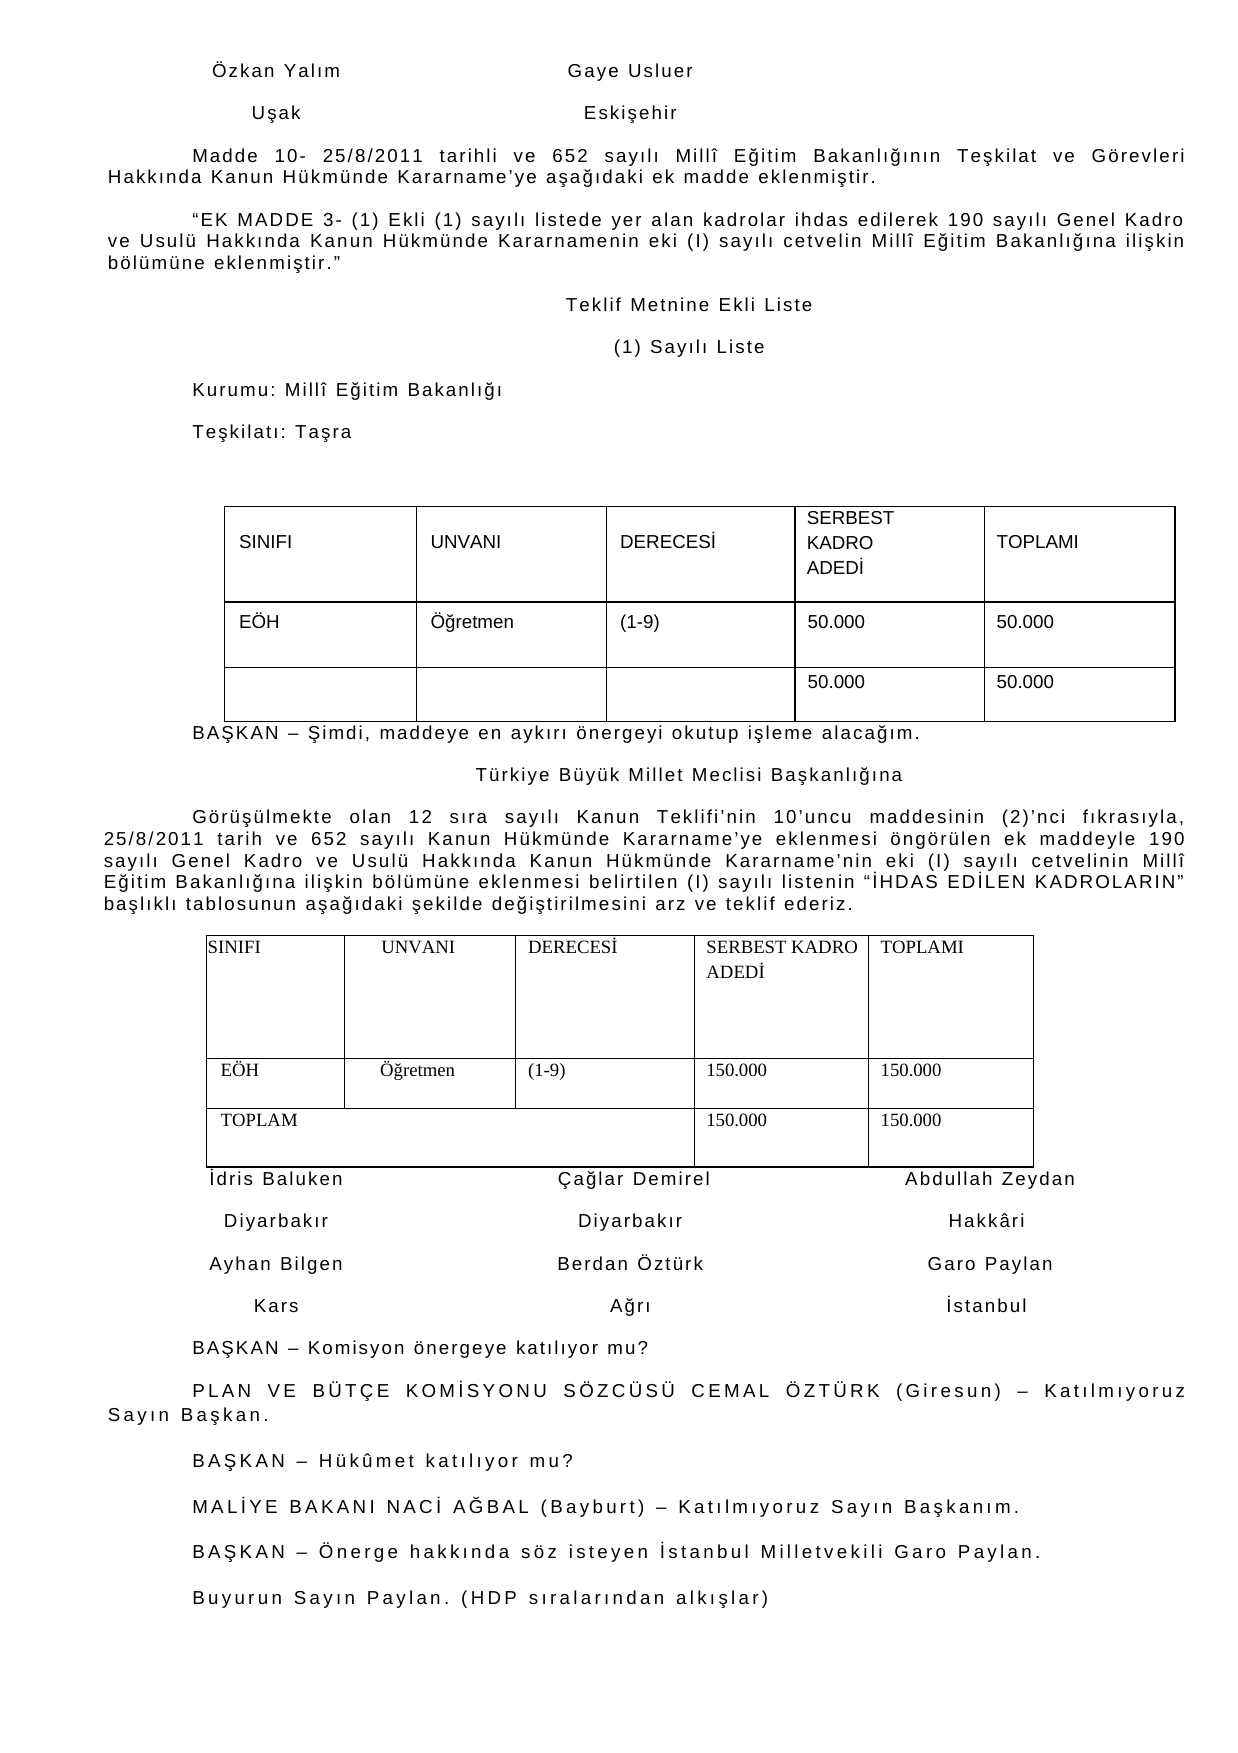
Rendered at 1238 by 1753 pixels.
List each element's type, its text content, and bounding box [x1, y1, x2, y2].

text (1) Sayılı Liste [108, 336, 1186, 358]
text Özkan Yalım Gaye Usluer [108, 60, 1186, 81]
text MALİYE BAKANI NACİ AĞBAL (Bayburt) – Katılmıyoruz Sayın Başkanım. [108, 1496, 1186, 1517]
table_cell 150.000 [869, 1109, 1033, 1166]
table_cell (1-9) [607, 603, 794, 667]
table_cell Öğretmen [417, 603, 606, 667]
text BAŞKAN – Hükûmet katılıyor mu? [108, 1450, 1186, 1471]
text BAŞKAN – Önerge hakkında söz isteyen İstanbul Milletvekili Garo Paylan. [108, 1541, 1186, 1563]
table_header DERECESİ [607, 507, 794, 601]
table_cell 50.000 [796, 668, 984, 721]
table_cell EÖH [207, 1059, 344, 1108]
text Buyurun Sayın Paylan. (HDP sıralarından alkışlar) [108, 1587, 1186, 1608]
text Görüşülmekte olan 12 sıra sayılı Kanun Teklifi’nin 10’uncu maddesinin (2)’nci fıkrasıyla, 25/8/2011 tarih ve 652 sayılı Kanun Hükmünde Kararname’ye eklenmesi öngörülen ek maddeyle 190 sayılı Genel Kadro ve Usulü Hakkında Kanun Hükmünde Kararname’nin eki (I) sayılı cetvelinin Millî Eğitim Bakanlığına ilişkin bölümüne eklenmesi belirtilen (I) sayılı listenin “İHDAS EDİLEN KADROLARIN” başlıklı tablosunun aşağıdaki şekilde değiştirilmesini arz ve teklif ederiz. [103, 806, 1186, 914]
text “EK MADDE 3- (1) Ekli (1) sayılı listede yer alan kadrolar ihdas edilerek 190 sayılı Genel Kadro ve Usulü Hakkında Kanun Hükmünde Kararnamenin eki (I) sayılı cetvelin Millî Eğitim Bakanlığına ilişkin bölümüne eklenmiştir.” [108, 208, 1186, 273]
table_cell (1-9) [516, 1059, 694, 1108]
text BAŞKAN – Şimdi, maddeye en aykırı önergeyi okutup işleme alacağım. [103, 722, 1186, 743]
table_header SINIFI [225, 507, 416, 601]
table_cell Öğretmen [345, 1059, 515, 1108]
table_cell [607, 668, 794, 721]
table_header UNVANI [417, 507, 606, 601]
text Madde 10- 25/8/2011 tarihli ve 652 sayılı Millî Eğitim Bakanlığının Teşkilat ve Görevleri Hakkında Kanun Hükmünde Kararname’ye aşağıdaki ek madde eklenmiştir. [108, 144, 1186, 188]
text Kars Ağrı İstanbul [108, 1295, 1186, 1316]
text Ayhan Bilgen Berdan Öztürk Garo Paylan [108, 1252, 1186, 1274]
text Kurumu: Millî Eğitim Bakanlığı [103, 379, 1186, 400]
table_header SERBEST KADRO ADEDİ [695, 936, 868, 1058]
text Türkiye Büyük Millet Meclisi Başkanlığına [103, 764, 1186, 786]
text Teklif Metnine Ekli Liste [108, 294, 1186, 316]
text İdris Baluken Çağlar Demirel Abdullah Zeydan [108, 1167, 1186, 1189]
table_cell [225, 668, 416, 721]
table_cell 50.000 [985, 668, 1174, 721]
table_header SINIFI [207, 936, 344, 1058]
table_cell EÖH [225, 603, 416, 667]
table_cell 150.000 [695, 1109, 868, 1166]
table_cell 50.000 [985, 603, 1174, 667]
text Teşkilatı: Taşra [103, 421, 1186, 443]
table_header DERECESİ [516, 936, 694, 1058]
text BAŞKAN – Komisyon önergeye katılıyor mu? [108, 1337, 1186, 1359]
table_cell [417, 668, 606, 721]
table_header TOPLAMI [985, 507, 1174, 601]
table_cell 150.000 [869, 1059, 1033, 1108]
table_cell TOPLAM [207, 1109, 694, 1166]
table_cell 150.000 [695, 1059, 868, 1108]
text PLAN VE BÜTÇE KOMİSYONU SÖZCÜSÜ CEMAL ÖZTÜRK (Giresun) – Katılmıyoruz Sayın Başkan. [108, 1379, 1186, 1426]
table_header SERBEST KADRO ADEDİ [796, 507, 984, 601]
text Uşak Eskişehir [108, 102, 1186, 124]
table_header TOPLAMI [869, 936, 1033, 1058]
text Diyarbakır Diyarbakır Hakkâri [108, 1210, 1186, 1231]
table_header UNVANI [345, 936, 515, 1058]
table_cell 50.000 [796, 603, 984, 667]
